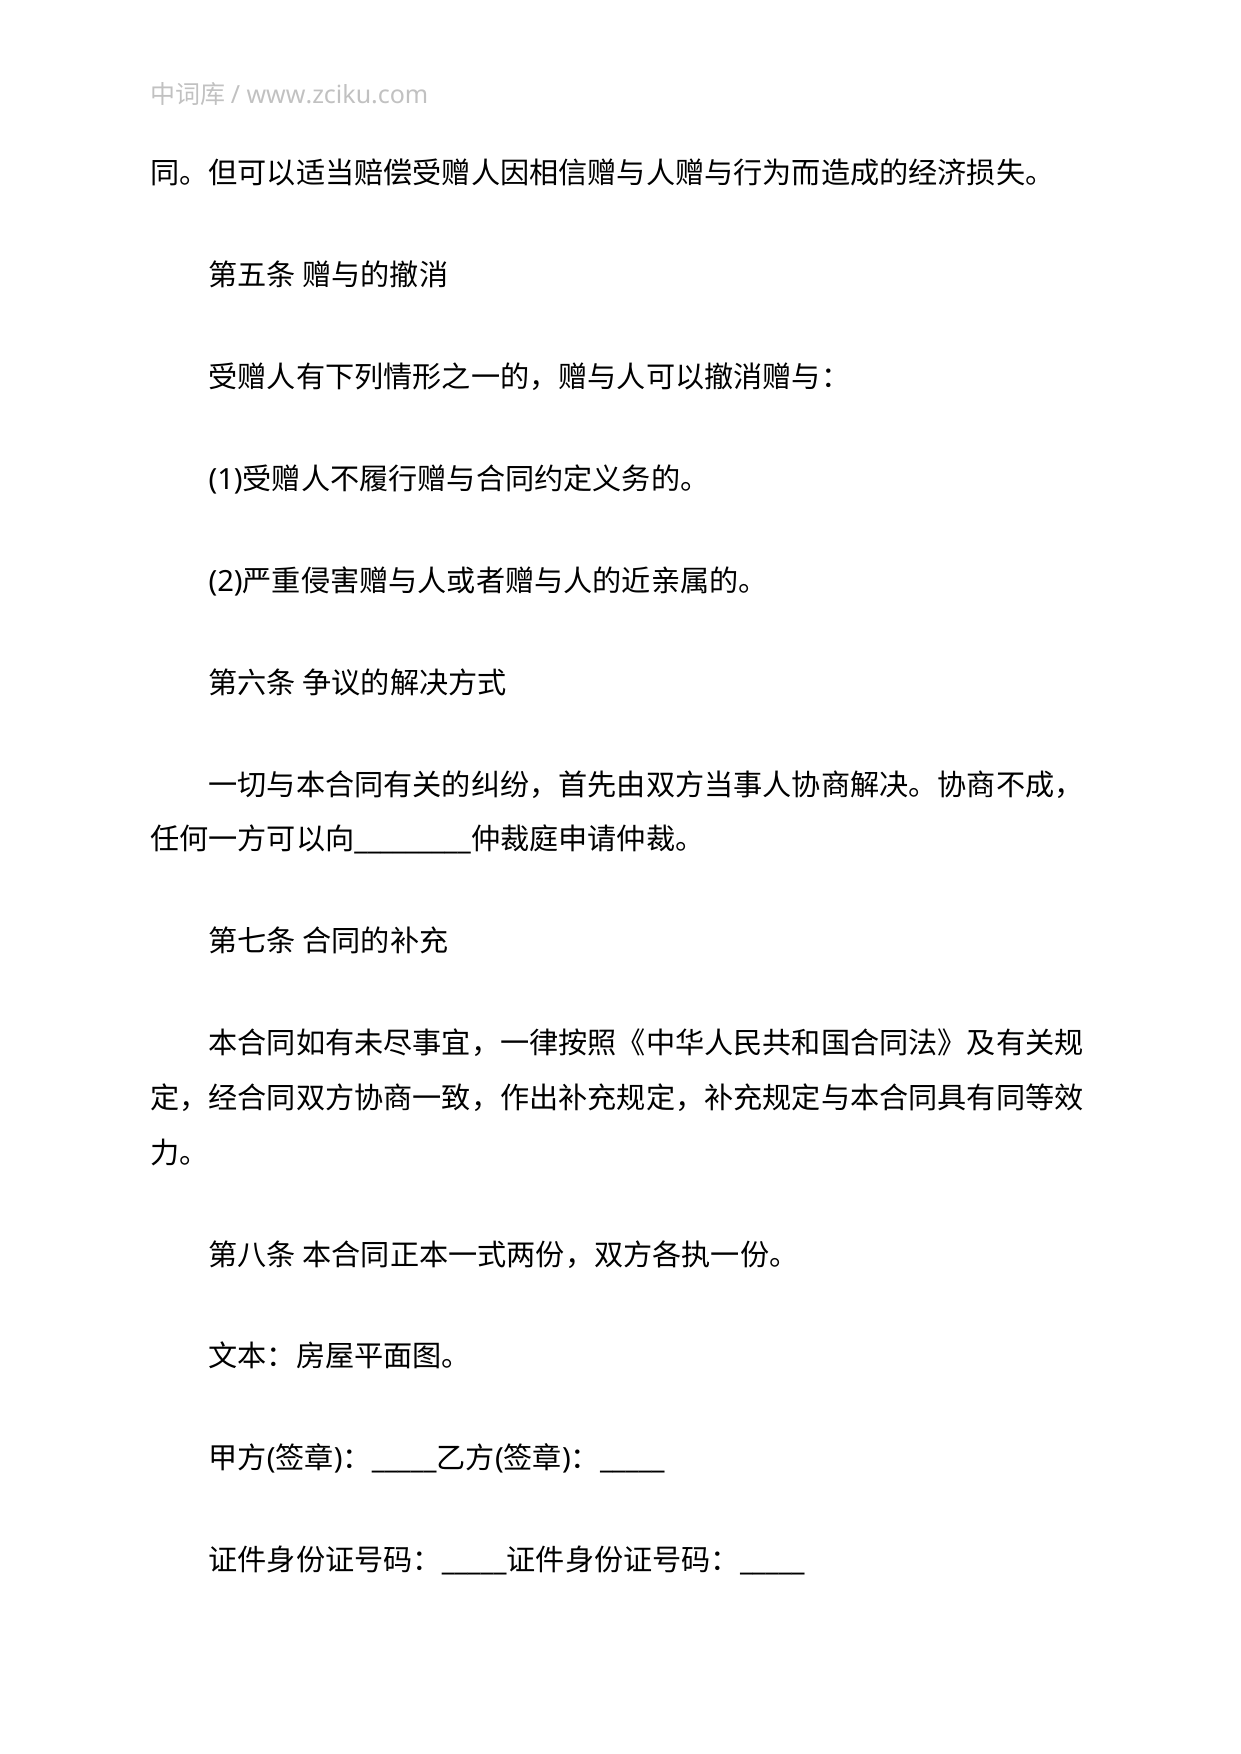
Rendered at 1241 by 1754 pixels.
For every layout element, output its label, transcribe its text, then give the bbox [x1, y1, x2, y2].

text (1)受赠人不履行赠与合同约定义务的。 [150, 455, 1090, 498]
text 本合同如有未尽事宜，一律按照《中华人民共和国合同法》及有关规定，经合同双方协商一致，作出补充规定，补充规定与本合同具有同等效力。 [150, 1020, 1090, 1172]
text 证件身份证号码：_____证件身份证号码：_____ [150, 1537, 1090, 1579]
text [150, 150, 1090, 192]
text 第七条 合同的补充 [150, 918, 1090, 960]
text (2)严重侵害赠与人或者赠与人的近亲属的。 [150, 557, 1090, 600]
text 一切与本合同有关的纠纷，首先由双方当事人协商解决。协商不成，任何一方可以向_________仲裁庭申请仲裁。 [150, 761, 1090, 858]
text 文本：房屋平面图。 [150, 1333, 1090, 1375]
text 第五条 赠与的撤消 [150, 252, 1090, 294]
text 受赠人有下列情形之一的，赠与人可以撤消赠与： [150, 353, 1090, 396]
text 第六条 争议的解决方式 [150, 659, 1090, 702]
text 甲方(签章)：_____乙方(签章)：_____ [150, 1435, 1090, 1477]
text 第八条 本合同正本一式两份，双方各执一份。 [150, 1231, 1090, 1273]
